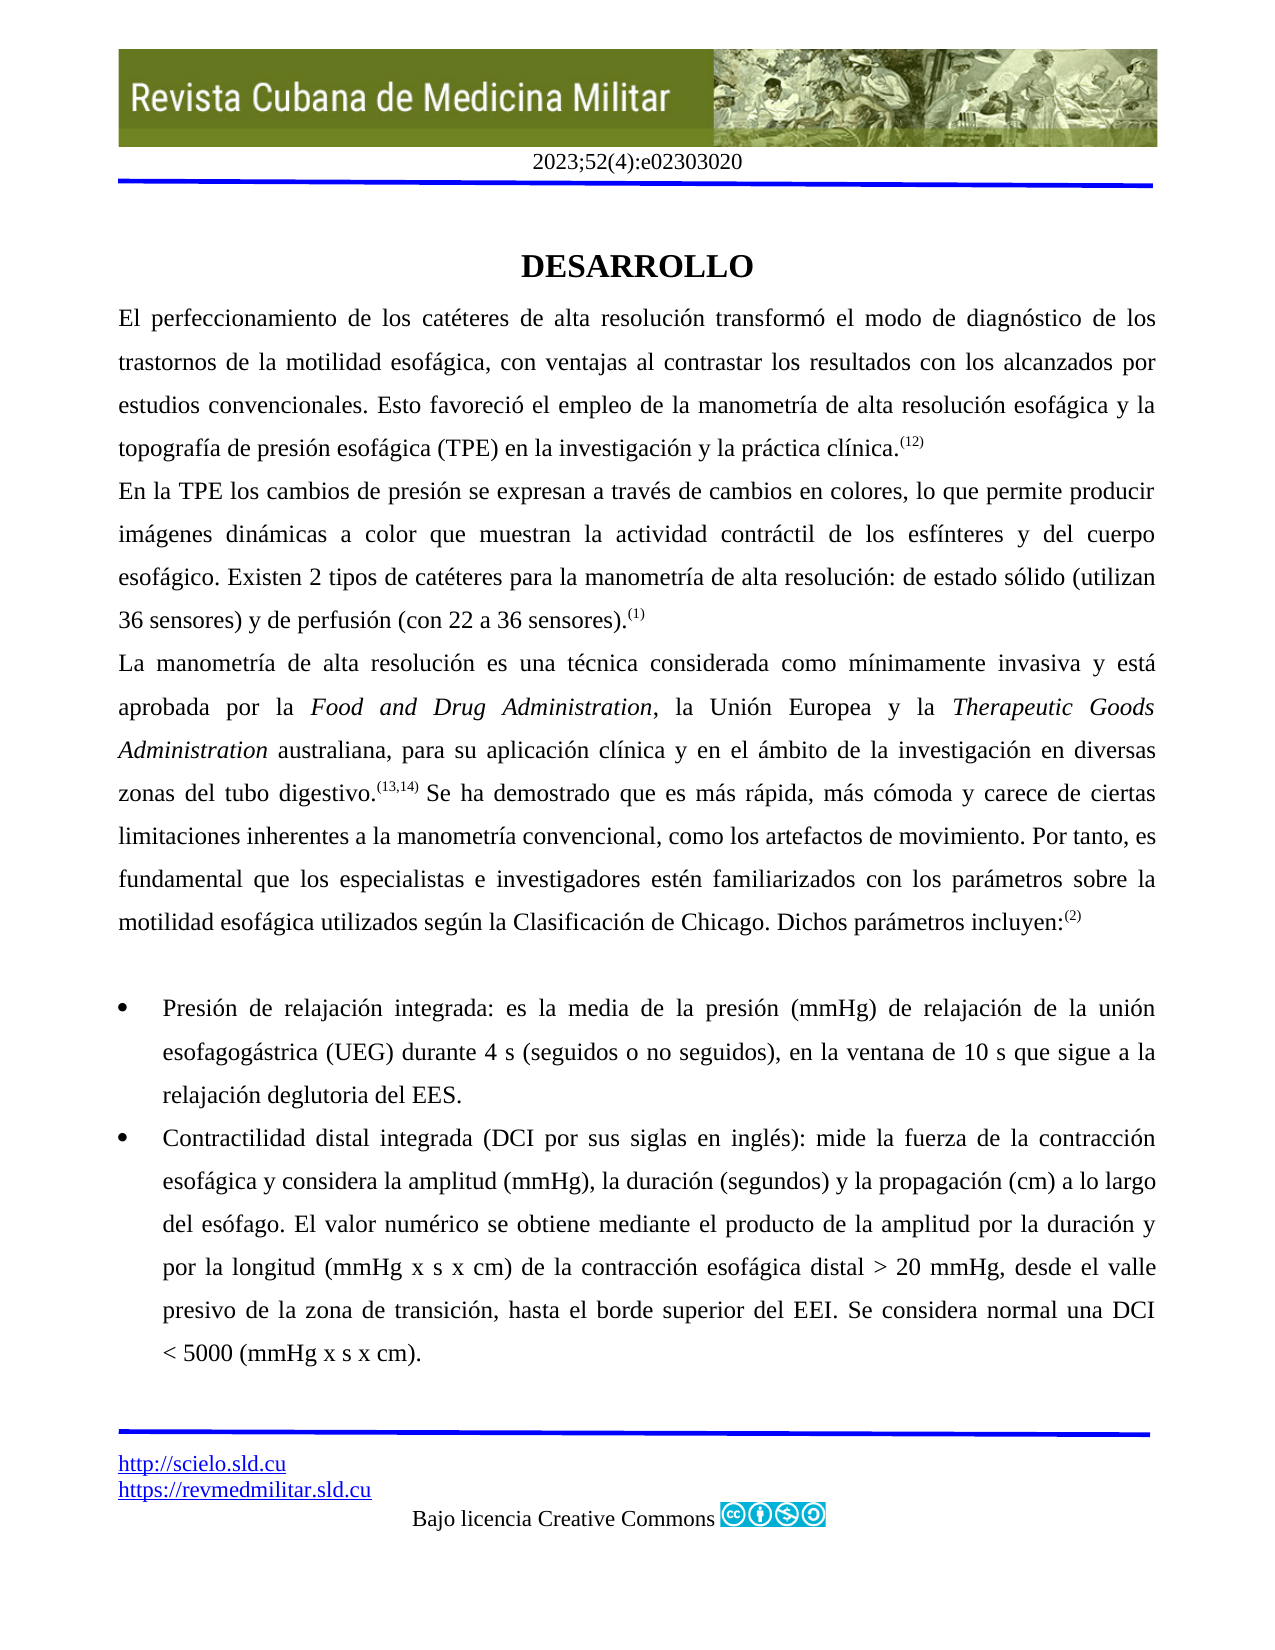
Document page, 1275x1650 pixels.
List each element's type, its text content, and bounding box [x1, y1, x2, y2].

text El perfeccionamiento de los catéteres de alta resolución transformó el modo de diagnóstico de los trastornos de la motilidad esofágica, con ventajas al contrastar los resultados con los alcanzados por estudios convencionales. Esto favoreció el empleo de la manometría de alta resolución esofágica y la topografía de presión esofágica (TPE) en la investigación y la práctica clínica.(12) [118, 303, 1157, 462]
picture [118, 49, 1158, 147]
text La manometría de alta resolución es una técnica considerada como mínimamente invasiva y está aprobada por la Food and Drug Administration, la Unión Europea y la Therapeutic Goods Administration australiana, para su aplicación clínica y en el ámbito de la investigación en diversas zonas del tubo digestivo.(13,14) Se ha demostrado que es más rápida, más cómoda y carece de ciertas limitaciones inherentes a la manometría convencional, como los artefactos de movimiento. Por tanto, es fundamental que los especialistas e investigadores estén familiarizados con los parámetros sobre la motilidad esofágica utilizados según la Clasificación de Chicago. Dichos parámetros incluyen:(2) [118, 648, 1157, 936]
text DESARROLLO [118, 246, 1157, 284]
list Presión de relajación integrada: es la media de la presión (mmHg) de relajación de la unión esofagogástrica (UEG) durante 4 s (seguidos o no seguidos), en la ventana de 10 s que sigue a la relajación deglutoria del EES. [118, 993, 1157, 1108]
text En la TPE los cambios de presión se expresan a través de cambios en colores, lo que permite producir imágenes dinámicas a color que muestran la actividad contráctil de los esfínteres y del cuerpo esofágico. Existen 2 tipos de catéteres para la manometría de alta resolución: de estado sólido (utilizan 36 sensores) y de perfusión (con 22 a 36 sensores).(1) [118, 476, 1157, 634]
picture [720, 1502, 826, 1527]
list Contractilidad distal integrada (DCI por sus siglas en inglés): mide la fuerza de la contracción esofágica y considera la amplitud (mmHg), la duración (segundos) y la propagación (cm) a lo largo del esófago. El valor numérico se obtiene mediante el producto de la amplitud por la duración y por la longitud (mmHg x s x cm) de la contracción esofágica distal > 20 mmHg, desde el valle presivo de la zona de transición, hasta el borde superior del EEI. Se considera normal una DCI < 5000 (mmHg x s x cm). [118, 1123, 1157, 1367]
